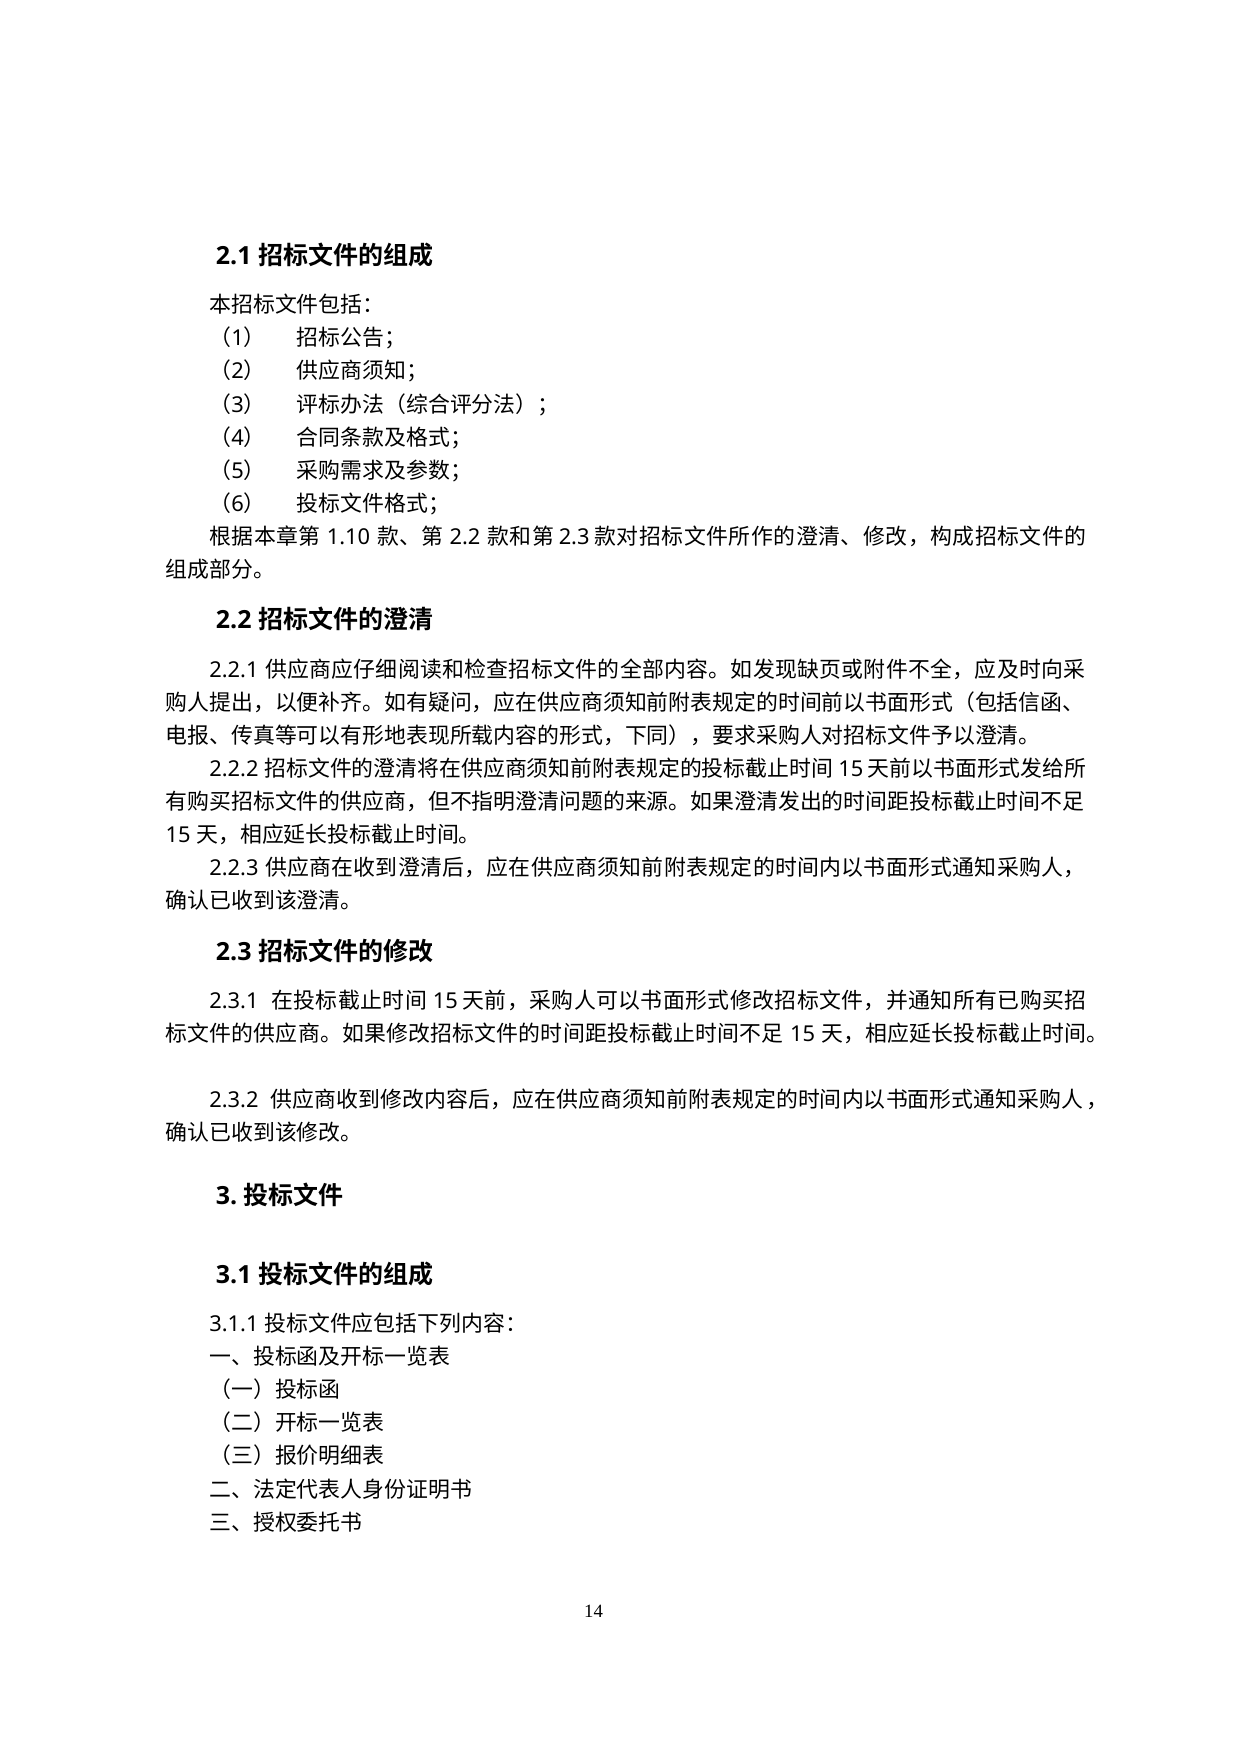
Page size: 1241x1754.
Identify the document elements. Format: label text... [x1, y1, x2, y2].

text 本招标文件包括： [165, 287, 1087, 320]
text 2.2.3 供应商在收到澄清后，应在供应商须知前附表规定的时间内以书面形式通知采购人，确认已收到该澄清。 [165, 850, 1087, 916]
text （二）开标一览表 [165, 1405, 1087, 1438]
list 供应商须知； [165, 353, 1087, 386]
text 2.3 招标文件的修改 [165, 916, 1087, 982]
list 招标公告； [165, 320, 1087, 353]
title 3. 投标文件 [165, 1160, 1194, 1227]
list 投标文件格式； [165, 485, 1087, 518]
text 2.3.2 供应商收到修改内容后，应在供应商须知前附表规定的时间内以书面形式通知采购人，确认已收到该修改。 [165, 1082, 1087, 1148]
text 根据本章第 1.10 款、第 2.2 款和第2.3款对招标文件所作的澄清、修改，构成招标文件的组成部分。 [165, 518, 1087, 585]
text 2.1 招标文件的组成 [165, 220, 1087, 287]
text 2.2.1 供应商应仔细阅读和检查招标文件的全部内容。如发现缺页或附件不全，应及时向采购人提出，以便补齐。如有疑问，应在供应商须知前附表规定的时间前以书面形式（包括信函、电报、传真等可以有形地表现所载内容的形式，下同），要求采购人对招标文件予以澄清。 [165, 651, 1087, 750]
text 2.2.2 招标文件的澄清将在供应商须知前附表规定的投标截止时间15天前以书面形式发给所有购买招标文件的供应商，但不指明澄清问题的来源。如果澄清发出的时间距投标截止时间不足 15 天，相应延长投标截止时间。 [165, 750, 1087, 850]
text 一、投标函及开标一览表 [165, 1338, 1087, 1372]
list 评标办法（综合评分法）； [165, 386, 1087, 419]
text 2.2 招标文件的澄清 [165, 585, 1087, 651]
list 采购需求及参数； [165, 452, 1087, 485]
text 2.3.1 在投标截止时间 15天前，采购人可以书面形式修改招标文件，并通知所有已购买招标文件的供应商。如果修改招标文件的时间距投标截止时间不足 15 天，相应延长投标截止时间。 [165, 982, 1087, 1082]
text （三）报价明细表 [165, 1438, 1087, 1471]
text （一）投标函 [165, 1372, 1087, 1405]
text 3.1.1 投标文件应包括下列内容： [165, 1305, 1087, 1338]
list 合同条款及格式； [165, 419, 1087, 452]
text 三、授权委托书 [165, 1504, 1087, 1537]
text 3.1 投标文件的组成 [165, 1239, 1087, 1305]
text 二、法定代表人身份证明书 [165, 1471, 1087, 1504]
